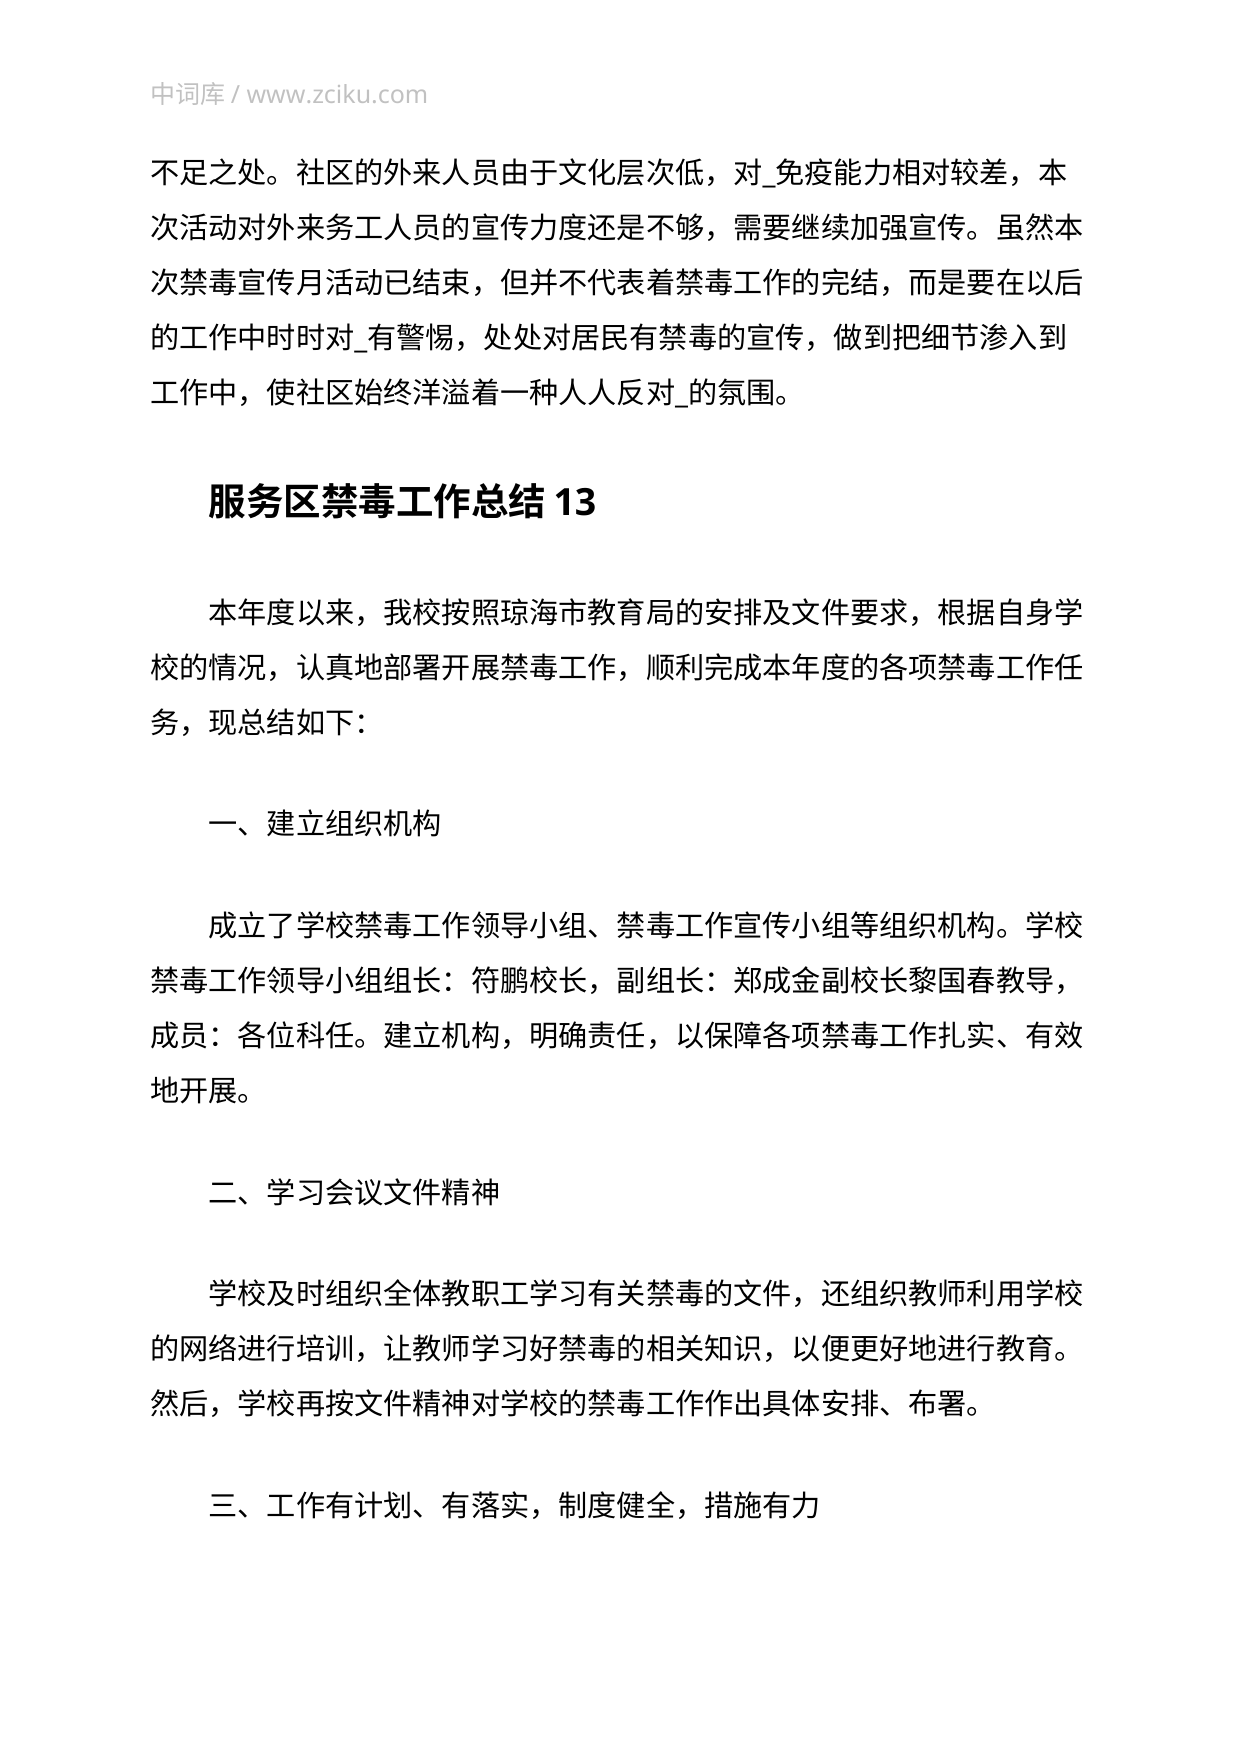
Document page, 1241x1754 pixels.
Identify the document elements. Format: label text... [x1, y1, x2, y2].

text 二、学习会议文件精神 [150, 1169, 1090, 1211]
text 本年度以来，我校按照琼海市教育局的安排及文件要求，根据自身学校的情况，认真地部署开展禁毒工作，顺利完成本年度的各项禁毒工作任务，现总结如下： [150, 589, 1090, 741]
text 学校及时组织全体教职工学习有关禁毒的文件，还组织教师利用学校的网络进行培训，让教师学习好禁毒的相关知识，以便更好地进行教育。然后，学校再按文件精神对学校的禁毒工作作出具体安排、布署。 [150, 1271, 1090, 1423]
text 一、建立组织机构 [150, 801, 1090, 843]
text 成立了学校禁毒工作领导小组、禁毒工作宣传小组等组织机构。学校禁毒工作领导小组组长：符鹏校长，副组长：郑成金副校长黎国春教导，成员：各位科任。建立机构，明确责任，以保障各项禁毒工作扎实、有效地开展。 [150, 903, 1090, 1110]
text 服务区禁毒工作总结13 [150, 472, 1090, 526]
text 三、工作有计划、有落实，制度健全，措施有力 [150, 1482, 1090, 1525]
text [150, 150, 1090, 412]
